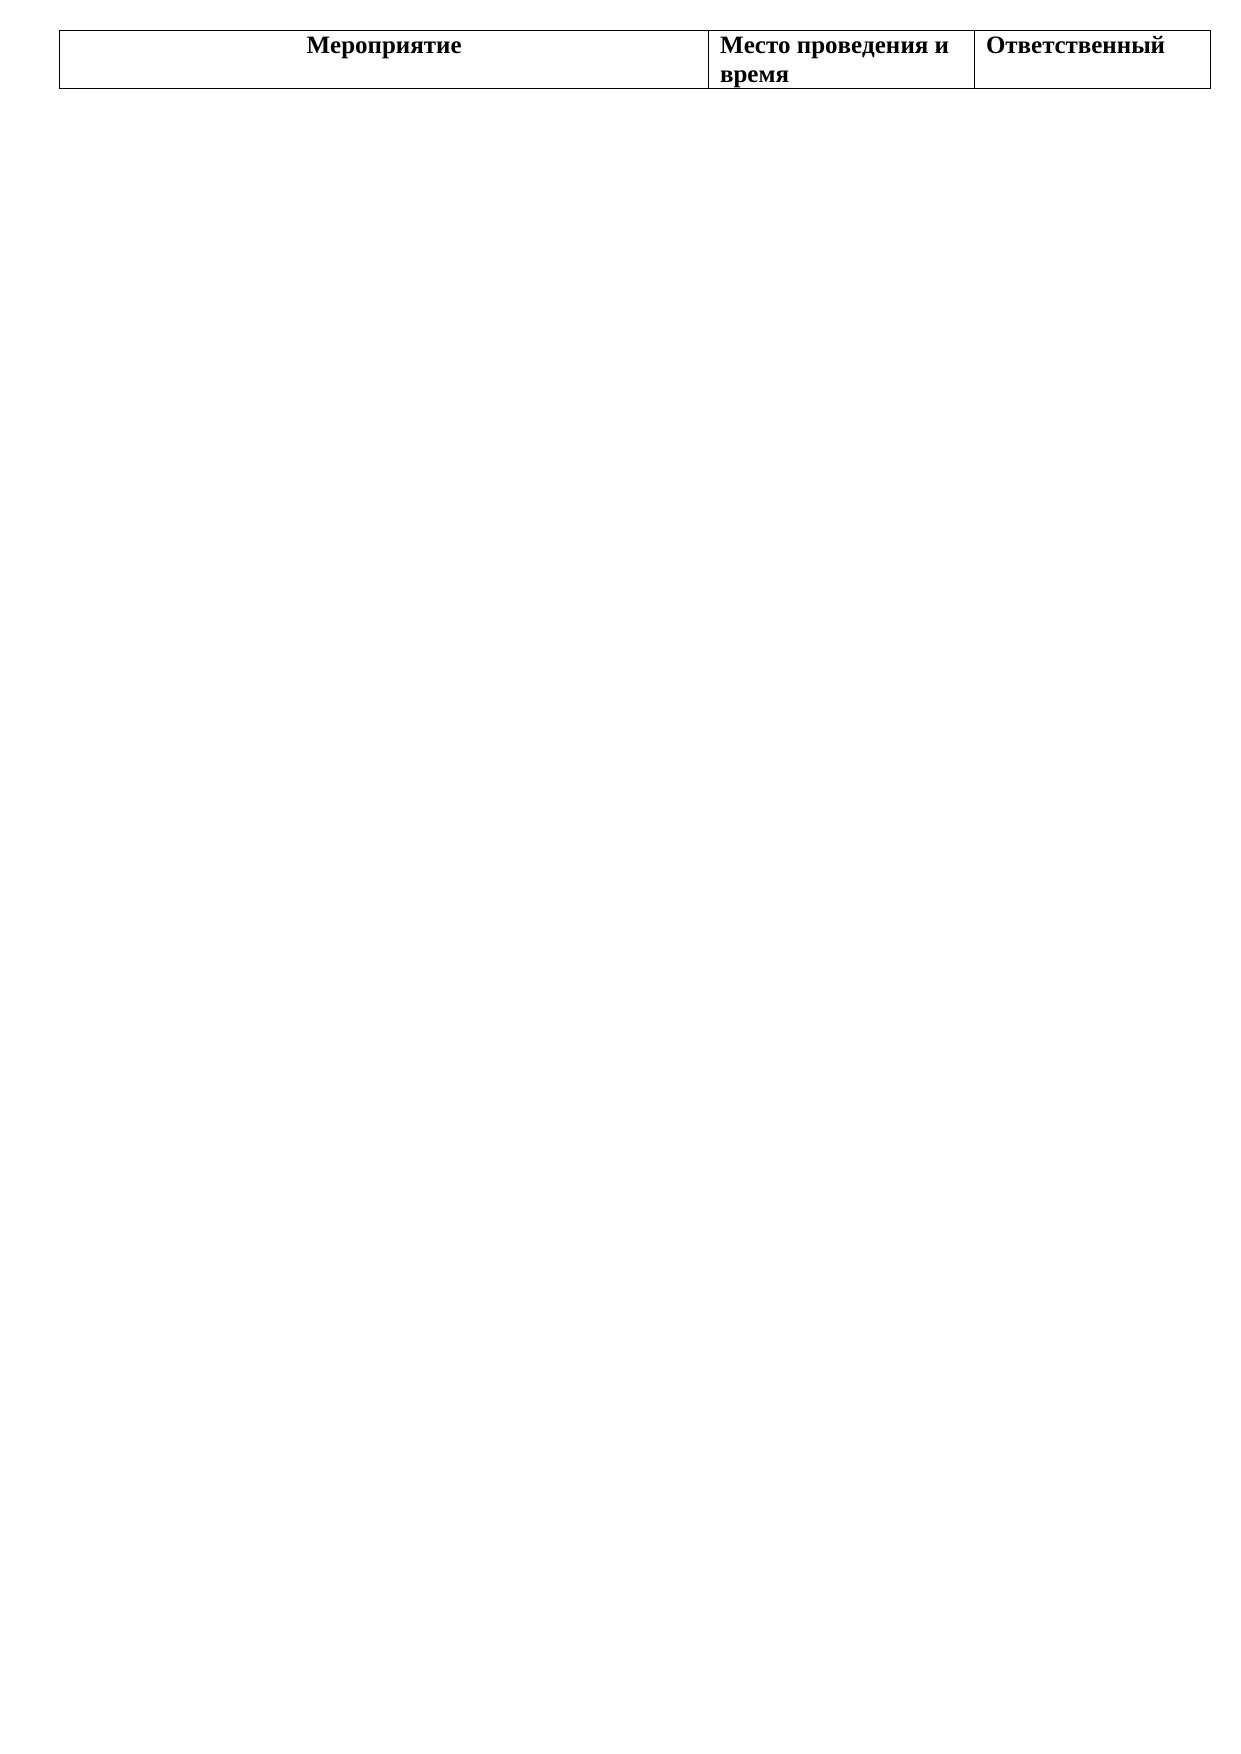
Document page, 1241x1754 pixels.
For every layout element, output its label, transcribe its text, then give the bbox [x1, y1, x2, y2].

table_header Место проведения и время [709, 31, 974, 88]
table_header Ответственный [975, 31, 1210, 88]
table_header Мероприятие [60, 31, 708, 88]
